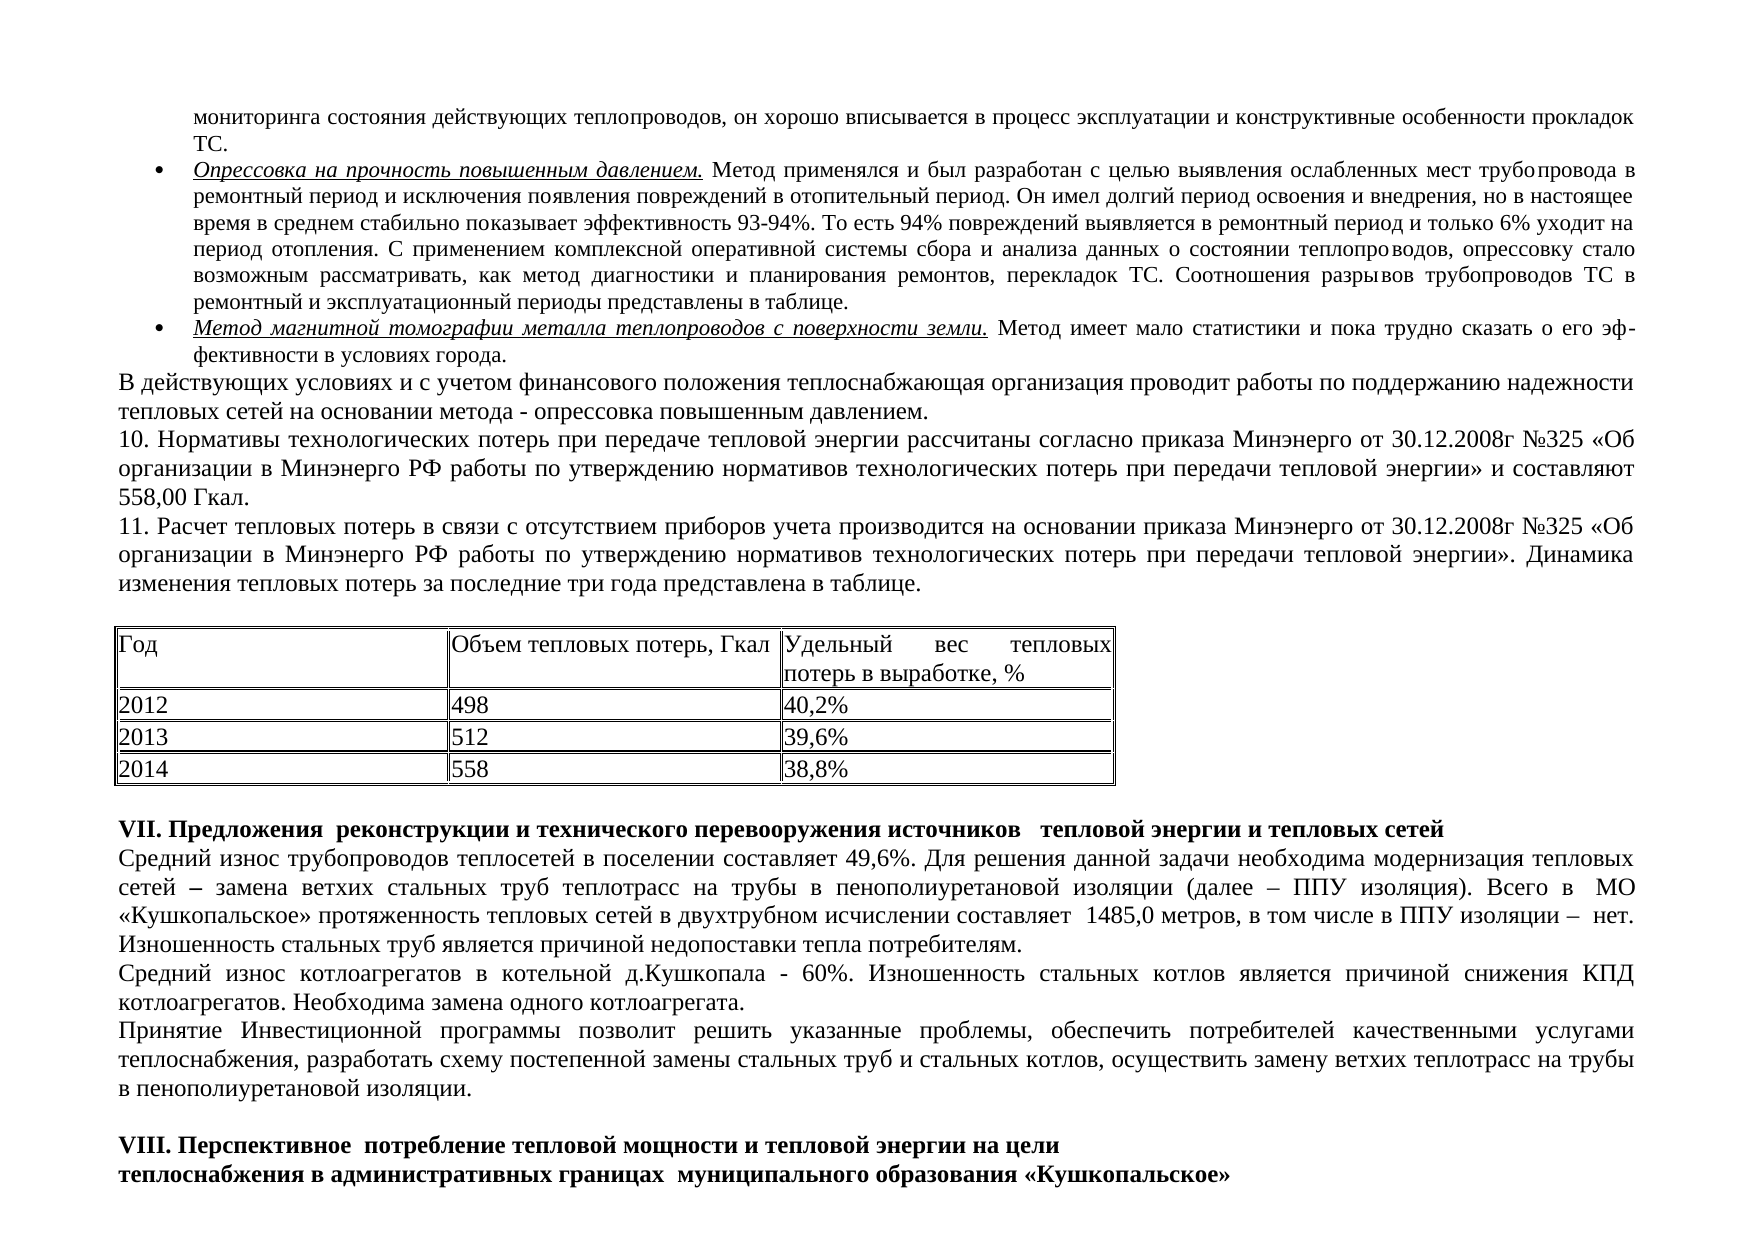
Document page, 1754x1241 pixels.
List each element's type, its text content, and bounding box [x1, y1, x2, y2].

table_header Год [118, 629, 449, 686]
text теплоснабжения в административных границах муниципального образования «Кушкопальское» [118, 1159, 1636, 1188]
table_header Удельный вес тепловых потерь в выработке, % [781, 629, 1113, 686]
list Метод магнитной томографии металла теплопроводов с поверхности земли. Метод имеет мало статистики и пока трудно сказать о его эффективности в условиях города. [156, 314, 1636, 367]
text Средний износ трубопроводов теплосетей в поселении составляет 49,6%. Для решения данной задачи необходима модернизация тепловых сетей – замена ветхих стальных труб теплотрасс на трубы в пенополиуретановой изоляции (далее – ППУ изоляция). Всего в МО «Кушкопальское» протяженность тепловых сетей в двухтрубном исчислении составляет 1485,0 метров, в том числе в ППУ изоляции – нет. Изношенность стальных труб является причиной недопоставки тепла потребителям. [118, 843, 1636, 958]
table_cell 40,2% [783, 686, 1113, 718]
table_cell 38,8% [781, 750, 1113, 782]
text В действующих условиях и с учетом финансового положения теплоснабжающая организация проводит работы по поддержанию надежности тепловых сетей на основании метода - опрессовка повышенным давлением. [118, 367, 1636, 424]
table_cell 39,6% [783, 719, 1113, 750]
text VII. Предложения реконструкции и технического перевооружения источников тепловой энергии и тепловых сетей [118, 814, 1636, 843]
table_cell 2013 [118, 719, 447, 750]
list Опрессовка на прочность повышенным давлением. Метод применялся и был разработан с целью выявления ослабленных мест трубопровода в ремонтный период и исключения появления повреждений в отопительный период. Он имел долгий период освоения и внедрения, но в настоящее время в среднем стабильно показывает эффективность 93-94%. То есть 94% повреждений выявляется в ремонтный период и только 6% уходит на период отопления. С применением комплексной оперативной системы сбора и анализа данных о состоянии теплопроводов, опрессовку стало возможным рассматривать, как метод диагностики и планирования ремонтов, перекладок ТС. Соотношения разрывов трубопроводов ТС в ремонтный и эксплуатационный периоды представлены в таблице. [156, 156, 1636, 314]
table_cell 2014 [118, 750, 449, 782]
text VIII. Перспективное потребление тепловой мощности и тепловой энергии на цели [118, 1131, 1636, 1159]
table_header Объем тепловых потерь, Гкал [449, 629, 781, 686]
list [156, 103, 1636, 156]
text Принятие Инвестиционной программы позволит решить указанные проблемы, обеспечить потребителей качественными услугами теплоснабжения, разработать схему постепенной замены стальных труб и стальных котлов, осуществить замену ветхих теплотрасс на трубы в пенополиуретановой изоляции. [118, 1016, 1636, 1102]
table_cell 512 [450, 722, 780, 750]
table_cell 2012 [118, 686, 447, 718]
text 10. Нормативы технологических потерь при передаче тепловой энергии рассчитаны согласно приказа Минэнерго от 30.12.2008г №325 «Об организации в Минэнерго РФ работы по утверждению нормативов технологических потерь при передачи тепловой энергии» и составляют 558,00 Гкал. [118, 424, 1636, 511]
table_cell 558 [449, 754, 781, 782]
text Средний износ котлоагрегатов в котельной д.Кушкопала - 60%. Изношенность стальных котлов является причиной снижения КПД котлоагрегатов. Необходима замена одного котлоагрегата. [118, 958, 1636, 1016]
table_cell 498 [450, 690, 780, 718]
text 11. Расчет тепловых потерь в связи с отсутствием приборов учета производится на основании приказа Минэнерго от 30.12.2008г №325 «Об организации в Минэнерго РФ работы по утверждению нормативов технологических потерь при передачи тепловой энергии». Динамика изменения тепловых потерь за последние три года представлена в таблице. [118, 511, 1636, 597]
